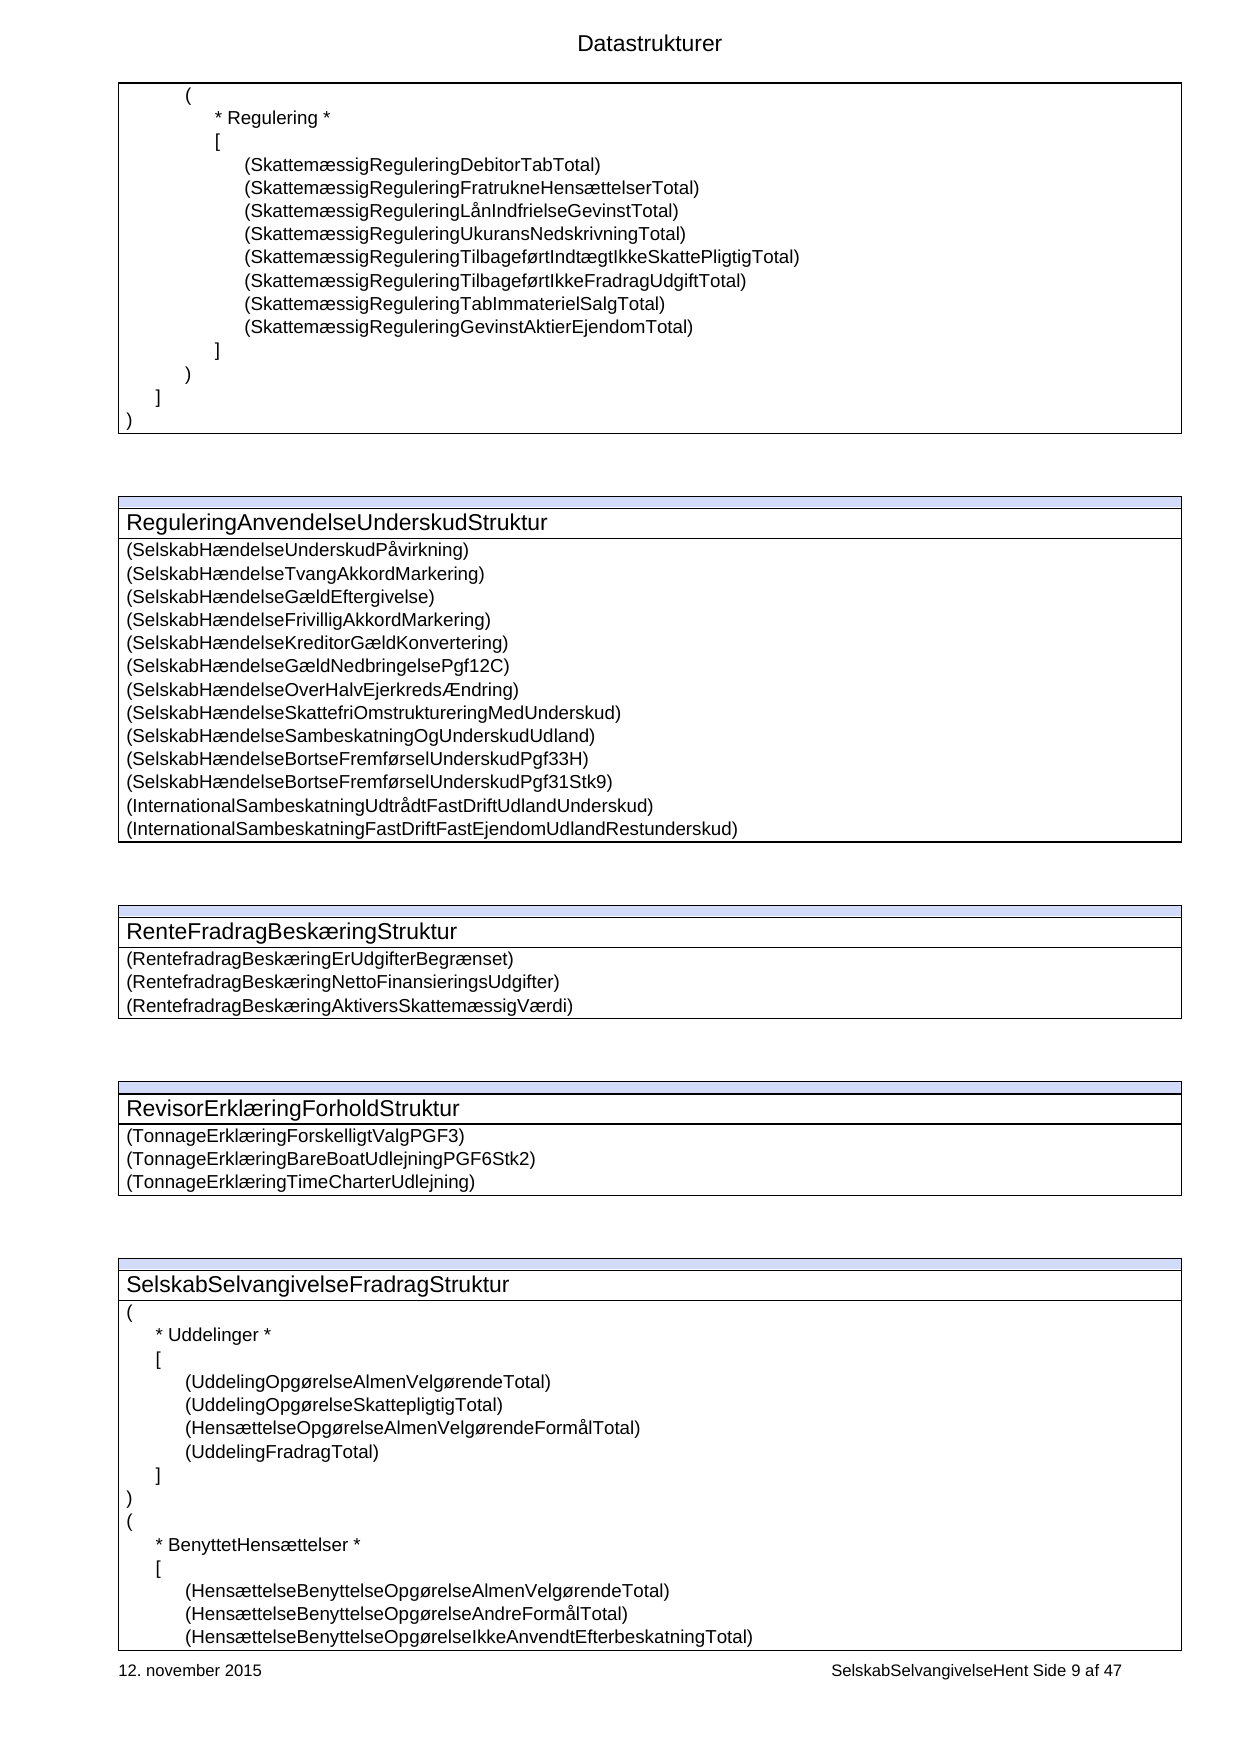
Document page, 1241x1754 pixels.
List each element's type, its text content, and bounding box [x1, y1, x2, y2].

table_header [119, 497, 1181, 507]
table_cell (SelskabHændelseUnderskudPåvirkning) (SelskabHændelseTvangAkkordMarkering) (SelskabHændelseGældEftergivelse) (SelskabHændelseFrivilligAkkordMarkering) (SelskabHændelseKreditorGældKonvertering) (SelskabHændelseGældNedbringelsePgf12C) (SelskabHændelseOverHalvEjerkredsÆndring) (SelskabHændelseSkattefriOmstruktureringMedUnderskud) (SelskabHændelseSambeskatningOgUnderskudUdland) (SelskabHændelseBortseFremførselUnderskudPgf33H) (SelskabHændelseBortseFremførselUnderskudPgf31Stk9) (InternationalSambeskatningUdtrådtFastDriftUdlandUnderskud) (InternationalSambeskatningFastDriftFastEjendomUdlandRestunderskud) [119, 539, 1181, 841]
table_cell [119, 84, 1181, 433]
table_cell (TonnageErklæringForskelligtValgPGF3) (TonnageErklæringBareBoatUdlejningPGF6Stk2) (TonnageErklæringTimeCharterUdlejning) [119, 1125, 1181, 1194]
table_cell ReguleringAnvendelseUnderskudStruktur [119, 509, 1181, 537]
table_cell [119, 1301, 1181, 1650]
table_cell RevisorErklæringForholdStruktur [119, 1095, 1181, 1123]
table_header [119, 1082, 1181, 1093]
table_header [119, 906, 1181, 916]
table_cell RenteFradragBeskæringStruktur [119, 918, 1181, 946]
table_header [119, 1259, 1181, 1269]
table_cell SelskabSelvangivelseFradragStruktur [119, 1271, 1181, 1299]
table_cell (RentefradragBeskæringErUdgifterBegrænset) (RentefradragBeskæringNettoFinansieringsUdgifter) (RentefradragBeskæringAktiversSkattemæssigVærdi) [119, 948, 1181, 1018]
